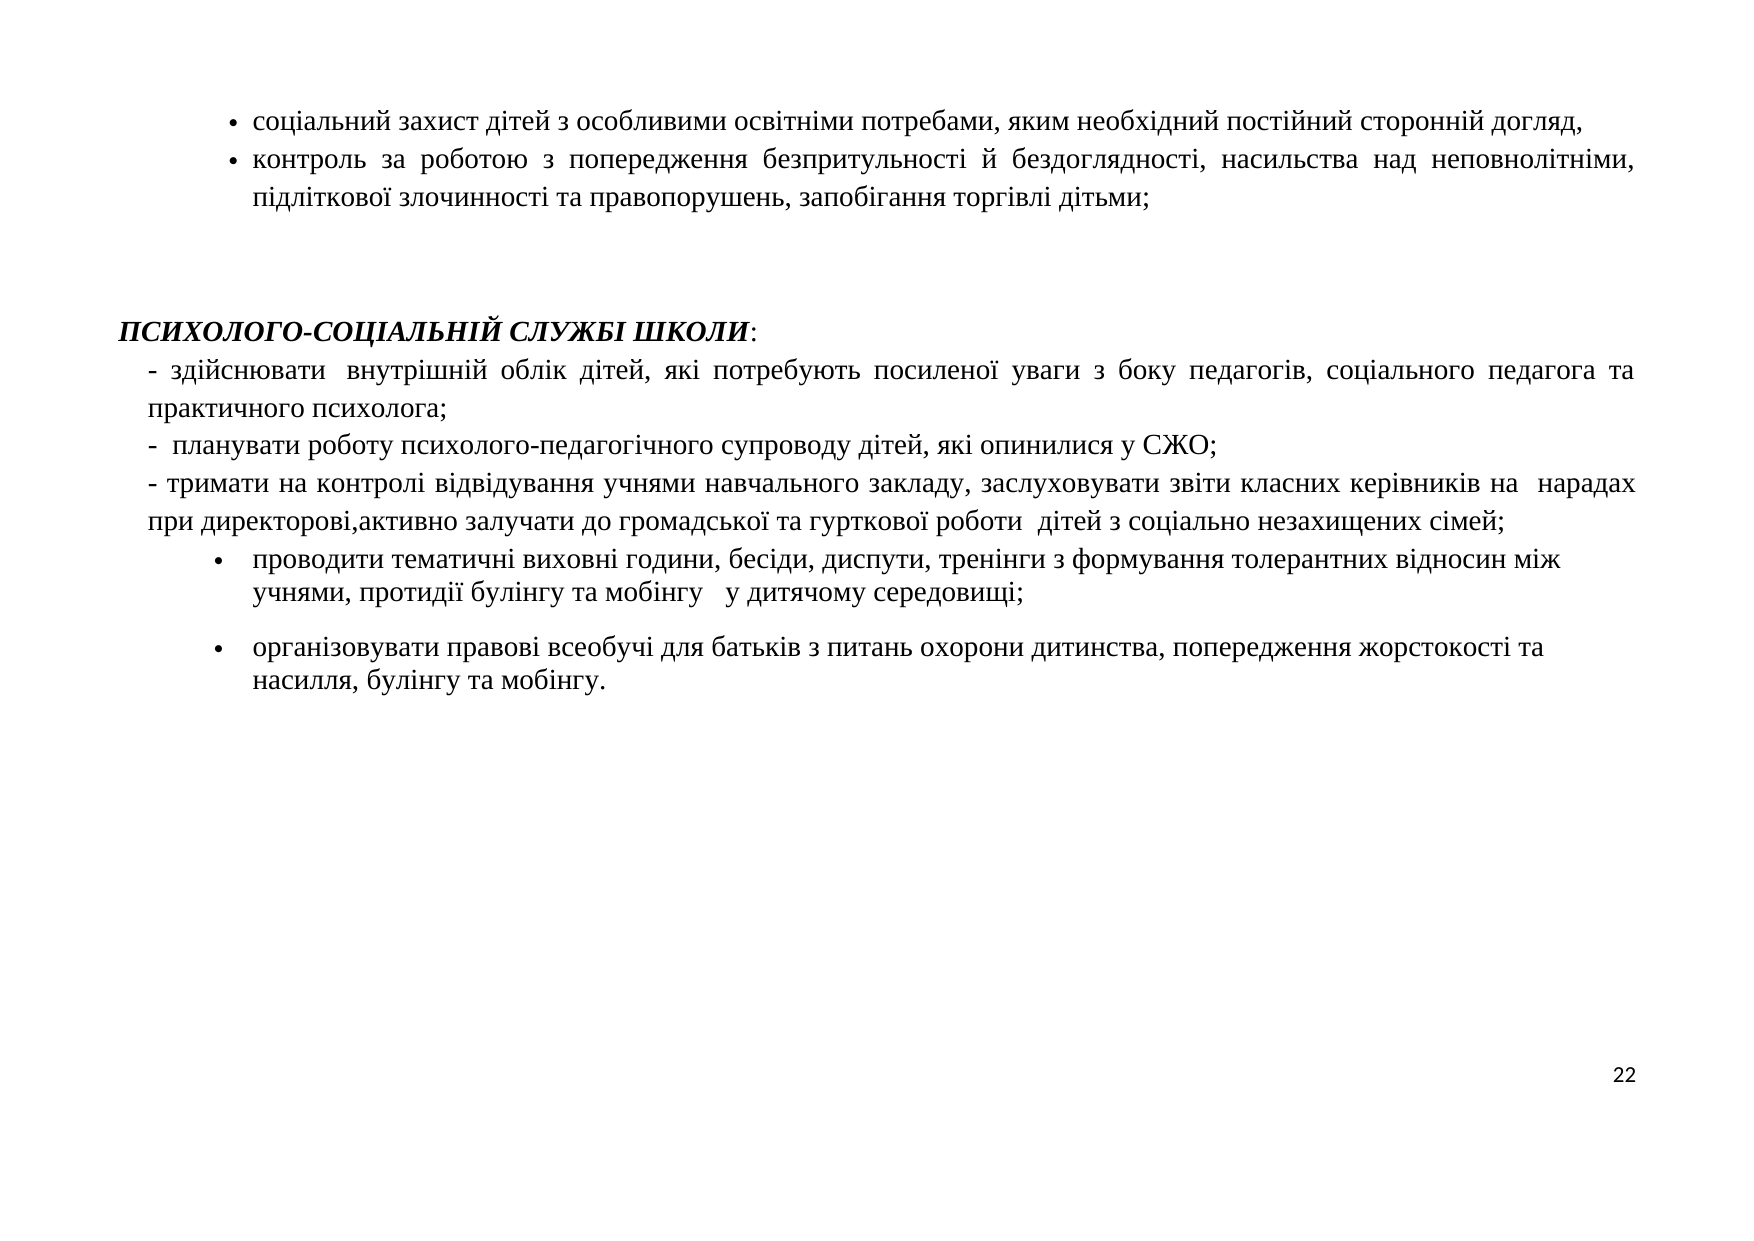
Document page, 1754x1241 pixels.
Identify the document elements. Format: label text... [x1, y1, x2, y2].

text - планувати роботу психолого-педагогічного супроводу дітей, які опинилися у СЖО; [148, 427, 1636, 461]
text - здійснювати внутрішній облік дітей, які потребують посиленої уваги з боку педагогів, соціального педагога та практичного психолога; [148, 352, 1636, 423]
list соціальний захист дітей з особливими освітніми потребами, яким необхідний постійний сторонній догляд, [229, 103, 1636, 137]
list організовувати правові всеобучі для батьків з питань охорони дитинства, попередження жорстокості та насилля, булінгу та мобінгу. [215, 629, 1636, 696]
text ПСИХОЛОГО-СОЦІАЛЬНІЙ СЛУЖБІ ШКОЛИ: [118, 314, 1636, 348]
list контроль за роботою з попередження безпритульності й бездоглядності, насильства над неповнолітніми, підліткової злочинності та правопорушень, запобігання торгівлі дітьми; [229, 141, 1636, 213]
text - тримати на контролі відвідування учнями навчального закладу, заслуховувати звіти класних керівників на нарадах при директорові,активно залучати до громадської та гурткової роботи дітей з соціально незахищених сімей; [148, 465, 1636, 537]
list проводити тематичні виховні години, бесіди, диспути, тренінги з формування толерантних відносин між учнями, протидії булінгу та мобінгу у дитячому середовищі; [215, 541, 1636, 608]
